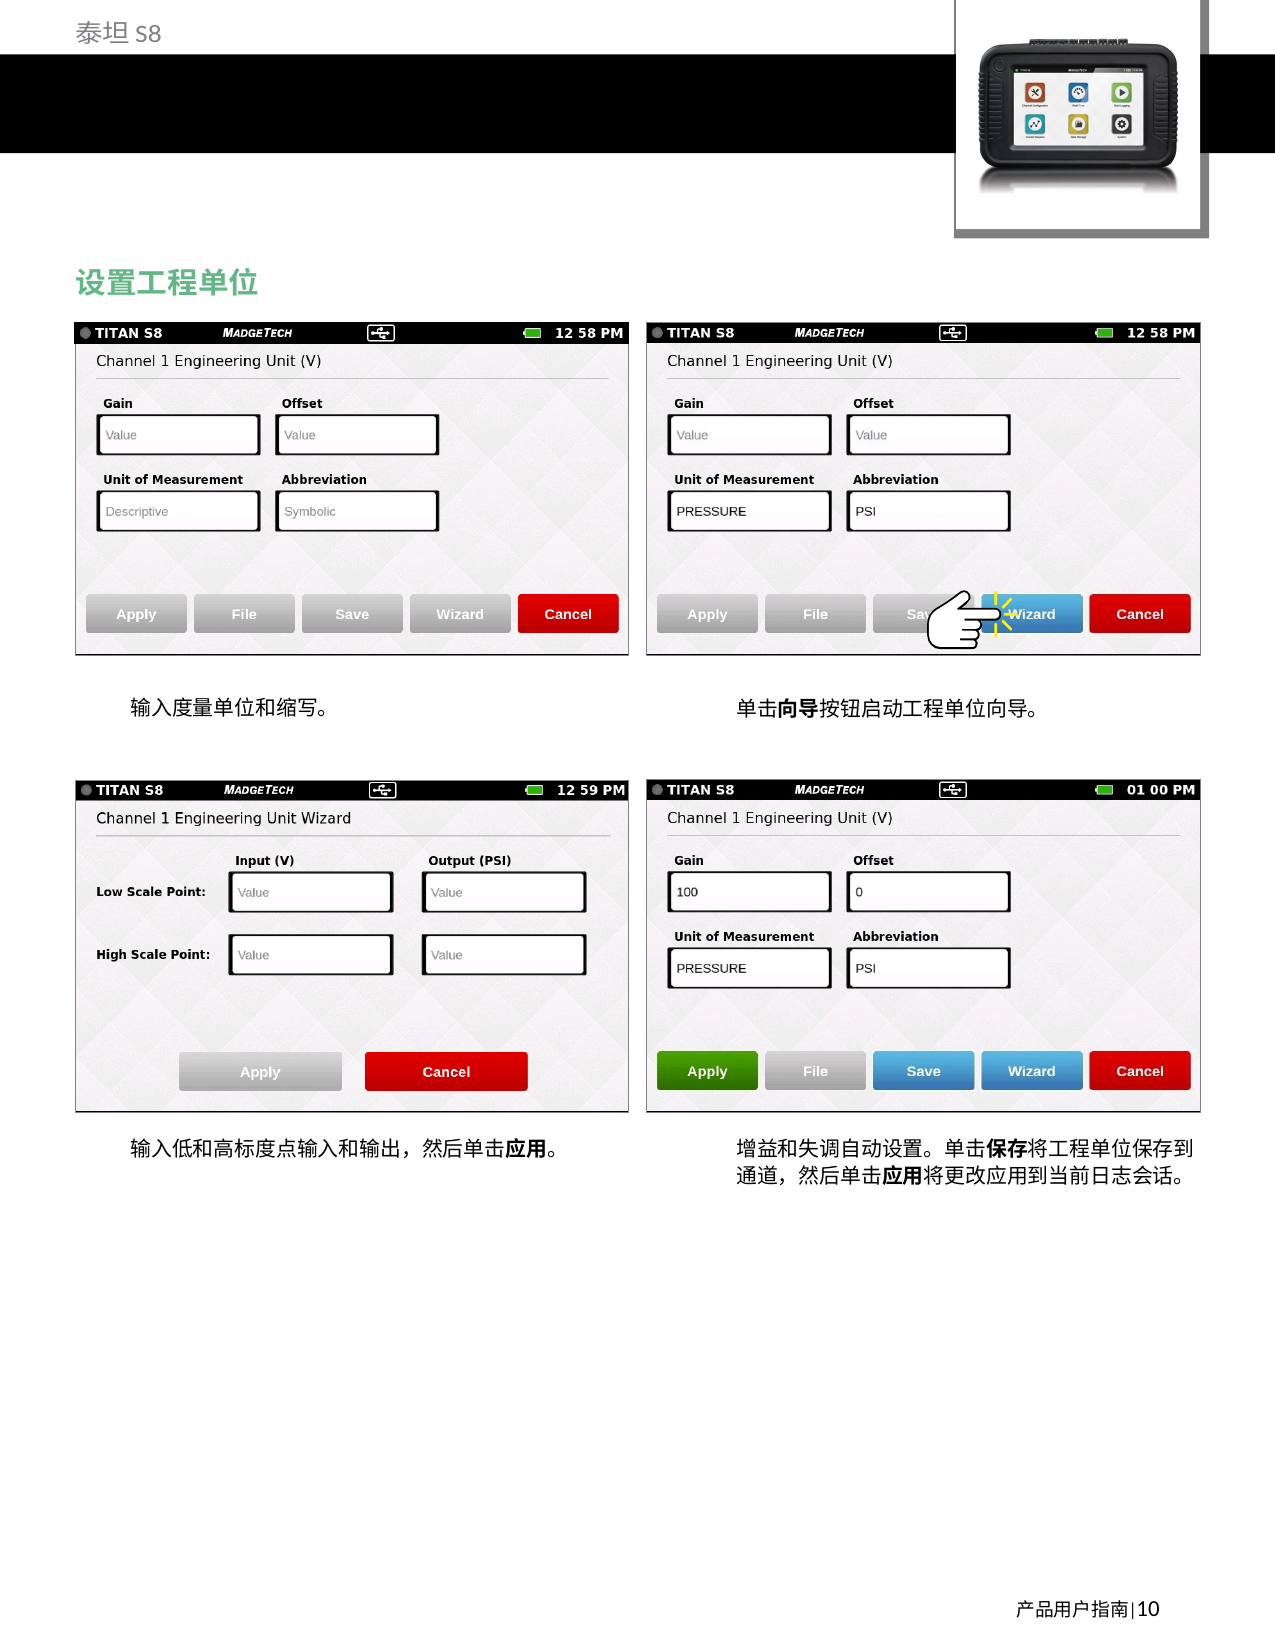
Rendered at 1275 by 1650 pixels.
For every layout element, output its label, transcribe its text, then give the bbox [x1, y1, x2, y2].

picture [76, 344, 628, 654]
picture [75, 323, 628, 343]
picture [647, 780, 1200, 1111]
picture [647, 323, 1200, 654]
picture [76, 781, 628, 1111]
picture [966, 34, 1191, 198]
subtitle 设置工程单位 [75, 265, 1275, 300]
